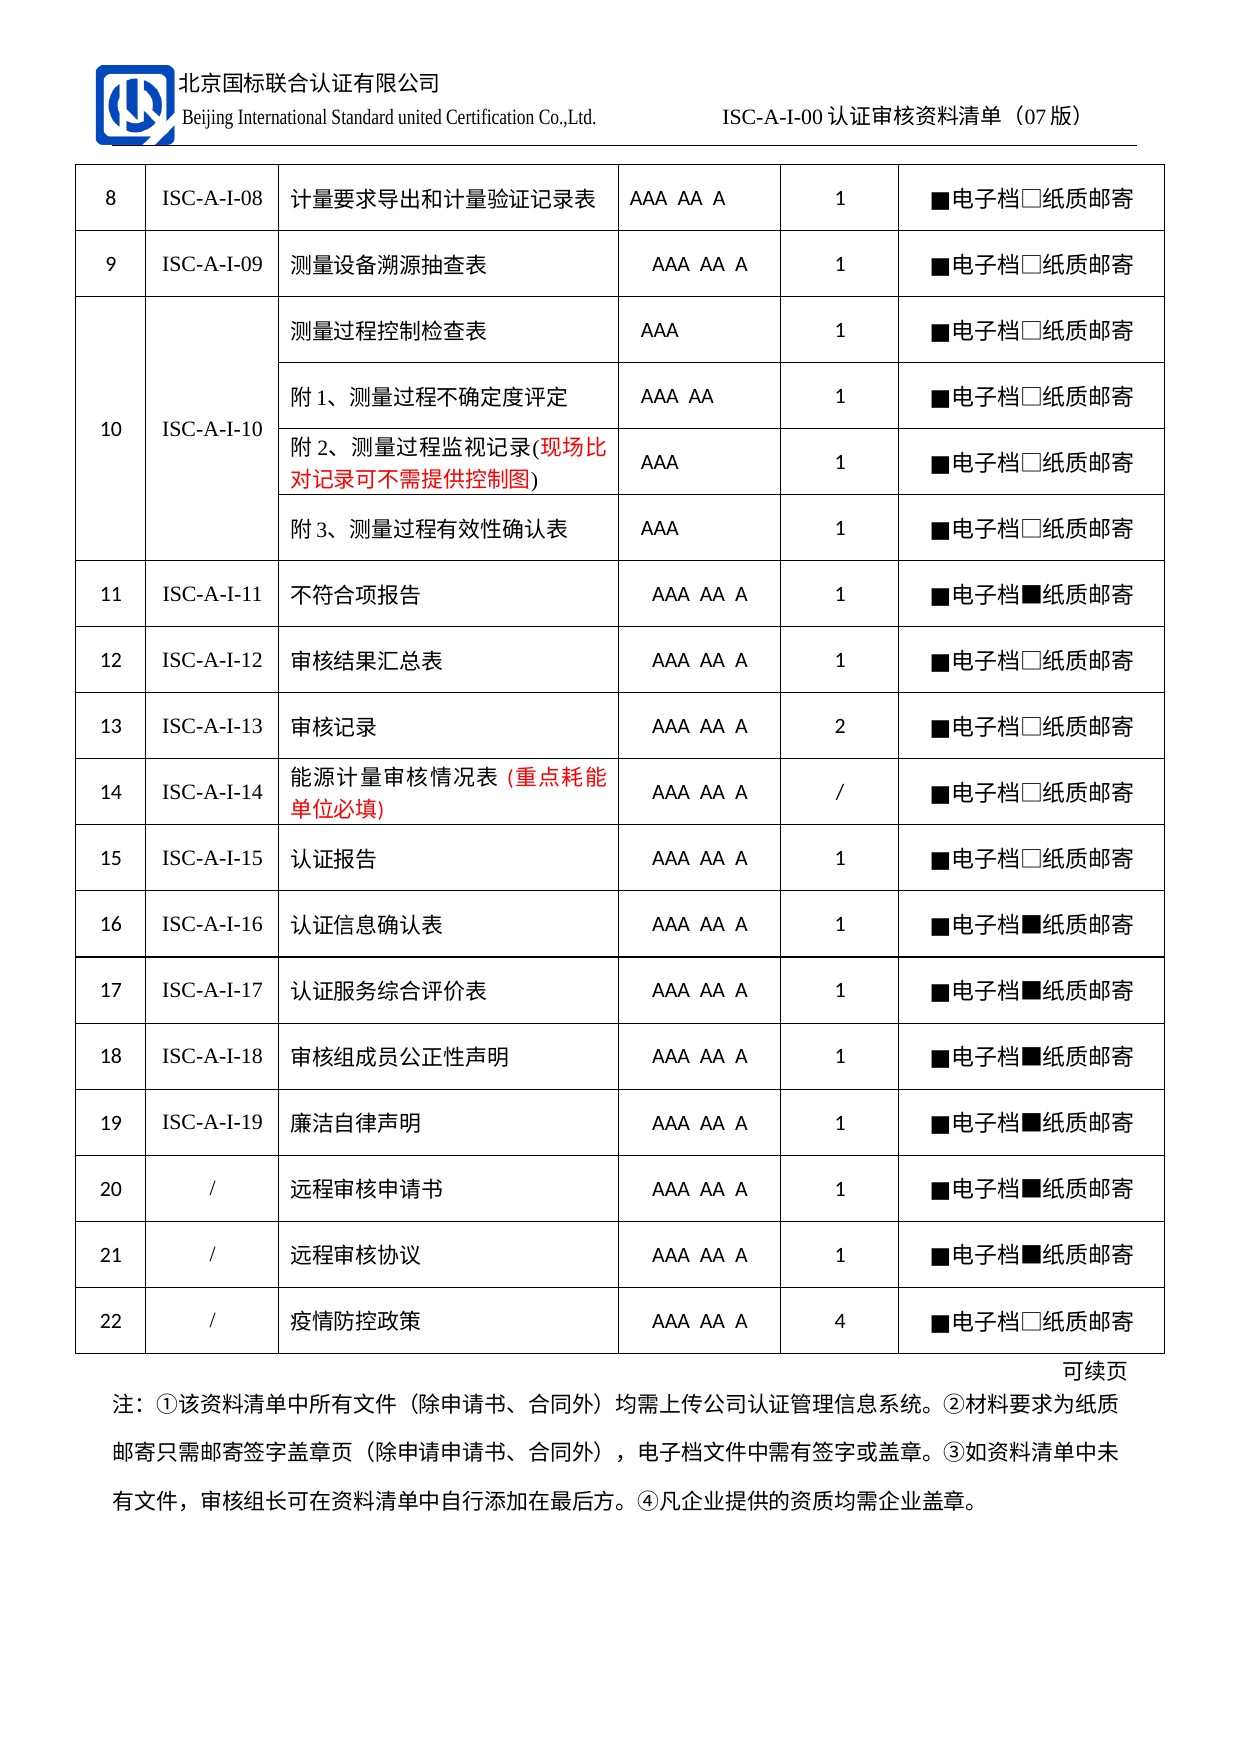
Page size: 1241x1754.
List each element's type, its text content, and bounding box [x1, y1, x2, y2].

table_cell AAA AA A [619, 1090, 780, 1154]
table_cell ■电子档■纸质邮寄 [899, 1090, 1164, 1154]
table_cell 1 [781, 891, 898, 956]
table_cell ISC-A-I-18 [146, 1024, 278, 1088]
table_cell / [146, 1288, 278, 1353]
table_cell 1 [781, 1090, 898, 1154]
table_cell 1 [781, 495, 898, 560]
table_cell 19 [76, 1090, 145, 1154]
table_cell AAA AA A [619, 825, 780, 890]
table_cell ■电子档□纸质邮寄 [899, 495, 1164, 560]
table_cell ■电子档□纸质邮寄 [899, 165, 1164, 230]
table_cell 疫情防控政策 [279, 1288, 618, 1353]
table_cell ■电子档□纸质邮寄 [899, 627, 1164, 692]
table_cell 20 [76, 1156, 145, 1221]
table_cell 测量过程控制检查表 [279, 297, 618, 362]
table_cell 计量要求导出和计量验证记录表 [279, 165, 618, 230]
table_cell 认证服务综合评价表 [279, 958, 618, 1022]
table_cell 能源计量审核情况表 (重点耗能单位必填) [279, 759, 618, 824]
table_cell AAA [619, 429, 780, 494]
table_cell ISC-A-I-12 [146, 627, 278, 692]
table_cell ISC-A-I-09 [146, 231, 278, 296]
table_cell 1 [781, 429, 898, 494]
table_cell AAA AA A [619, 561, 780, 626]
table_cell AAA AA A [619, 1156, 780, 1221]
table_cell 1 [781, 958, 898, 1022]
table_cell AAA AA A [619, 693, 780, 758]
table_cell AAA [619, 297, 780, 362]
table_cell 8 [76, 165, 145, 230]
text 可续页 [112, 1354, 1128, 1386]
text 注：①该资料清单中所有文件（除申请书、合同外）均需上传公司认证管理信息系统。②材料要求为纸质邮寄只需邮寄签字盖章页（除申请申请书、合同外），电子档文件中需有签字或盖章。③如资料清单中未有文件，审核组长可在资料清单中自行添加在最后方。④凡企业提供的资质均需企业盖章。 [112, 1386, 1128, 1516]
table_cell AAA [619, 495, 780, 560]
table_cell ISC-A-I-15 [146, 825, 278, 890]
table_cell 16 [76, 891, 145, 956]
table_cell 附2、测量过程监视记录(现场比对记录可不需提供控制图) [279, 429, 618, 494]
table_cell 审核结果汇总表 [279, 627, 618, 692]
table_cell 1 [781, 363, 898, 428]
table_cell / [146, 1222, 278, 1287]
table_cell AAA AA A [619, 1222, 780, 1287]
table_cell 1 [781, 1156, 898, 1221]
table_cell 12 [76, 627, 145, 692]
table_cell 附3、测量过程有效性确认表 [279, 495, 618, 560]
table_cell 1 [781, 627, 898, 692]
table_cell AAA AA A [619, 231, 780, 296]
table_cell / [781, 759, 898, 824]
table_cell 审核记录 [279, 693, 618, 758]
table_cell 21 [76, 1222, 145, 1287]
table_cell AAA AA A [619, 1024, 780, 1088]
table_cell ■电子档□纸质邮寄 [899, 363, 1164, 428]
table_cell 15 [76, 825, 145, 890]
table_cell ■电子档■纸质邮寄 [899, 891, 1164, 956]
table_cell AAA AA A [619, 165, 780, 230]
table_cell AAA AA A [619, 627, 780, 692]
table_cell AAA AA A [619, 1288, 780, 1353]
table_cell ISC-A-I-14 [146, 759, 278, 824]
table_cell 不符合项报告 [279, 561, 618, 626]
table_cell 审核组成员公正性声明 [279, 1024, 618, 1088]
table_cell 22 [76, 1288, 145, 1353]
table_cell 远程审核协议 [279, 1222, 618, 1287]
table_cell AAA AA [619, 363, 780, 428]
table_cell 1 [781, 1222, 898, 1287]
picture [95, 65, 175, 145]
table_cell / [146, 1156, 278, 1221]
table_cell 2 [781, 693, 898, 758]
table_cell 认证信息确认表 [279, 891, 618, 956]
table_cell ■电子档■纸质邮寄 [899, 958, 1164, 1022]
table_cell ■电子档□纸质邮寄 [899, 693, 1164, 758]
table_cell 1 [781, 165, 898, 230]
table_cell ■电子档□纸质邮寄 [899, 231, 1164, 296]
table_cell ■电子档□纸质邮寄 [899, 759, 1164, 824]
table_cell 13 [76, 693, 145, 758]
table_cell ISC-A-I-13 [146, 693, 278, 758]
table_cell ISC-A-I-19 [146, 1090, 278, 1154]
table_cell AAA AA A [619, 958, 780, 1022]
table_cell AAA AA A [619, 891, 780, 956]
table_cell 1 [781, 231, 898, 296]
table_cell 14 [76, 759, 145, 824]
table_cell 1 [781, 561, 898, 626]
table_cell 远程审核申请书 [279, 1156, 618, 1221]
table_cell 1 [781, 825, 898, 890]
table_cell 认证报告 [279, 825, 618, 890]
table_cell ISC-A-I-16 [146, 891, 278, 956]
table_cell 4 [781, 1288, 898, 1353]
table_cell ■电子档■纸质邮寄 [899, 1024, 1164, 1088]
table_cell ■电子档□纸质邮寄 [899, 297, 1164, 362]
table_cell ■电子档□纸质邮寄 [899, 429, 1164, 494]
table_cell ■电子档■纸质邮寄 [899, 561, 1164, 626]
table_cell ■电子档□纸质邮寄 [899, 825, 1164, 890]
table_cell ISC-A-I-11 [146, 561, 278, 626]
table_cell ISC-A-I-08 [146, 165, 278, 230]
table_cell 10 [76, 297, 145, 560]
table_cell 测量设备溯源抽查表 [279, 231, 618, 296]
table_cell 9 [76, 231, 145, 296]
table_cell AAA AA A [619, 759, 780, 824]
table_cell 18 [76, 1024, 145, 1088]
table_cell ■电子档■纸质邮寄 [899, 1222, 1164, 1287]
table_cell 1 [781, 1024, 898, 1088]
table_cell ■电子档□纸质邮寄 [899, 1288, 1164, 1353]
table_cell ■电子档■纸质邮寄 [899, 1156, 1164, 1221]
table_cell 1 [781, 297, 898, 362]
table_cell ISC-A-I-10 [146, 297, 278, 560]
table_cell 附1、测量过程不确定度评定 [279, 363, 618, 428]
table_cell ISC-A-I-17 [146, 958, 278, 1022]
table_cell 11 [76, 561, 145, 626]
table_cell 廉洁自律声明 [279, 1090, 618, 1154]
table_cell 17 [76, 958, 145, 1022]
